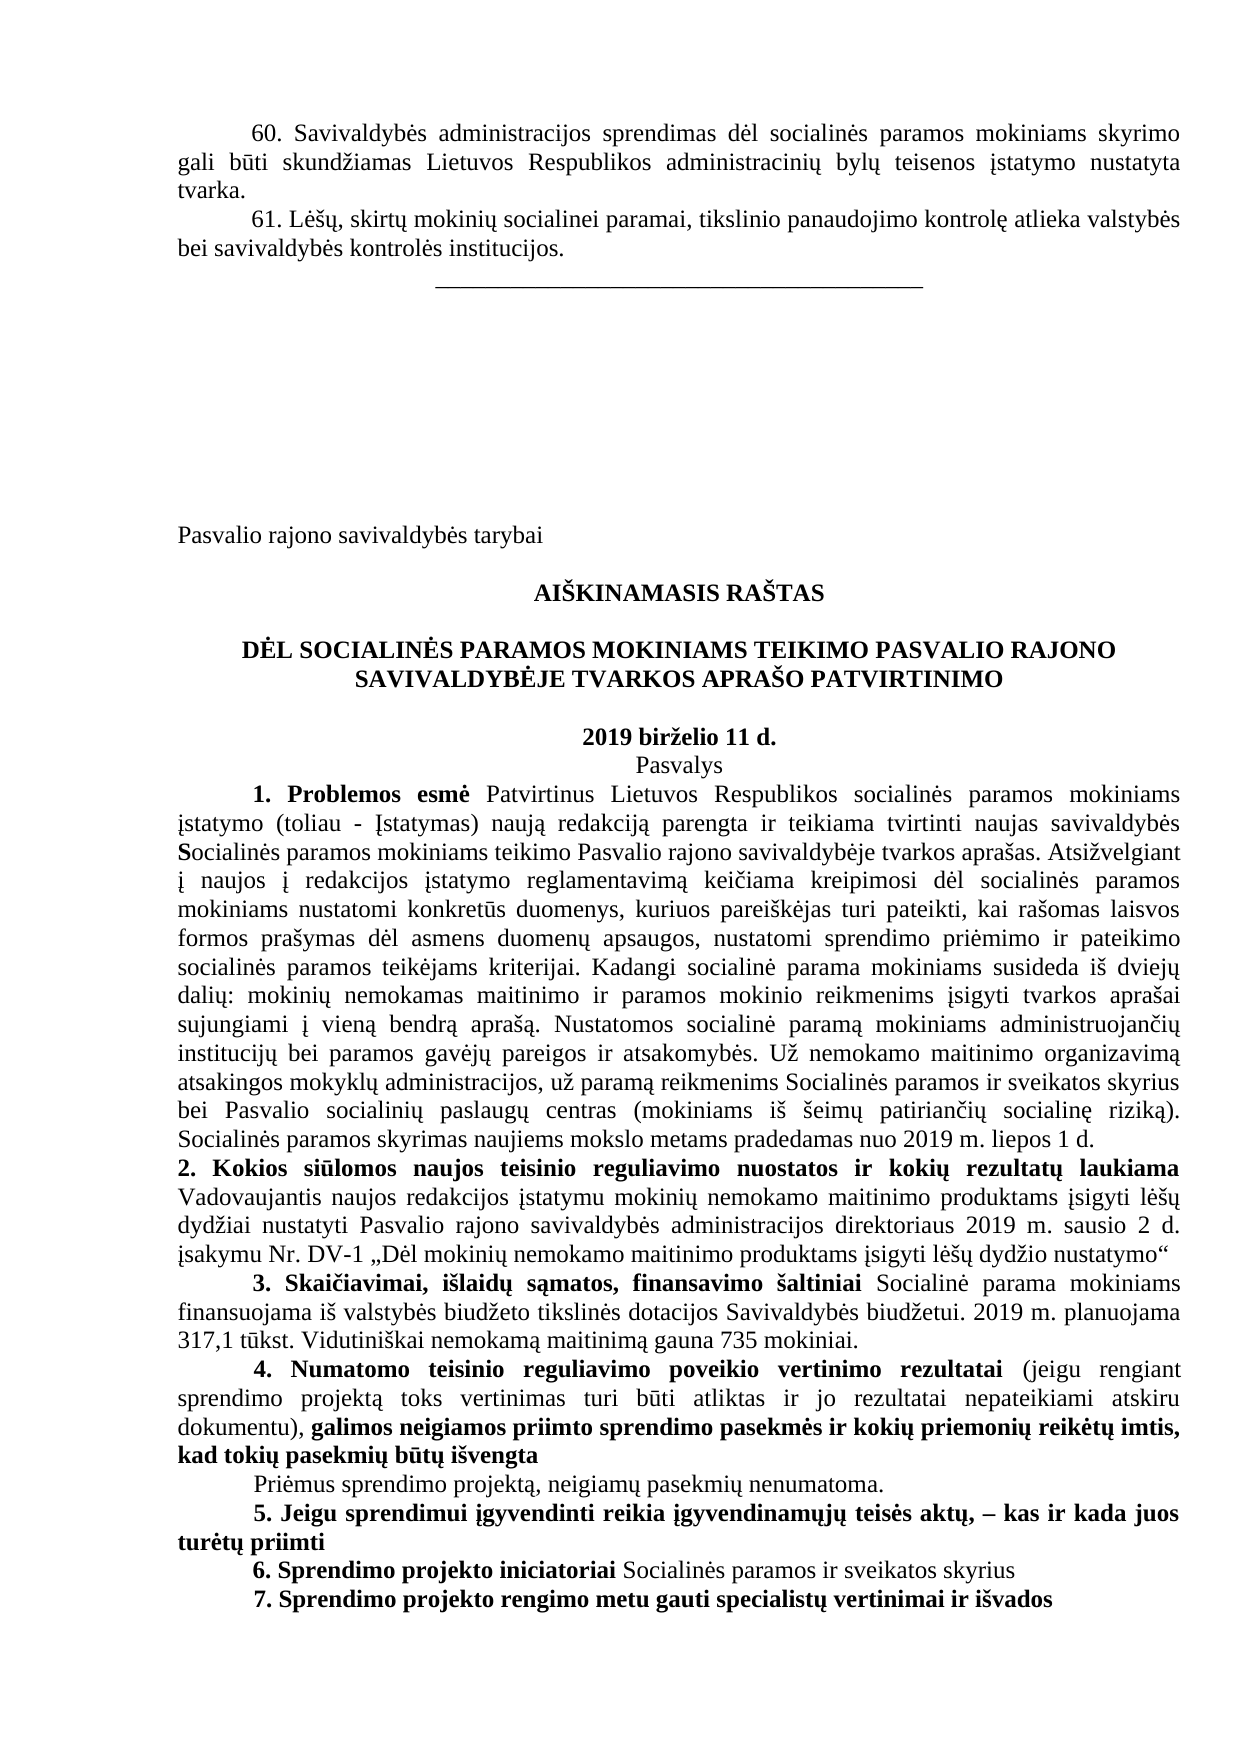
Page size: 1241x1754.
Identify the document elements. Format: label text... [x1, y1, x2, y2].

text AIŠKINAMASIS RAŠTAS [177, 578, 1181, 607]
text 5. Jeigu sprendimui įgyvendinti reikia įgyvendinamųjų teisės aktų, – kas ir kada juos turėtų priimti [177, 1498, 1181, 1556]
text _______________________________________ [177, 262, 1181, 291]
text 3. Skaičiavimai, išlaidų sąmatos, finansavimo šaltiniai Socialinė parama mokiniams finansuojama iš valstybės biudžeto tikslinės dotacijos Savivaldybės biudžetui. 2019 m. planuojama 317,1 tūkst. Vidutiniškai nemokamą maitinimą gauna 735 mokiniai. [177, 1268, 1181, 1354]
text 2019 birželio 11 d. [177, 722, 1181, 751]
text 4. Numatomo teisinio reguliavimo poveikio vertinimo rezultatai (jeigu rengiant sprendimo projektą toks vertinimas turi būti atliktas ir jo rezultatai nepateikiami atskiru dokumentu), galimos neigiamos priimto sprendimo pasekmės ir kokių priemonių reikėtų imtis, kad tokių pasekmių būtų išvengta [177, 1354, 1181, 1469]
text 7. Sprendimo projekto rengimo metu gauti specialistų vertinimai ir išvados [177, 1584, 1181, 1613]
text Pasvalys [177, 751, 1181, 779]
text DĖL SOCIALINĖS PARAMOS MOKINIAMS TEIKIMO PASVALIO RAJONO SAVIVALDYBĖJE TVARKOS APRAŠO PATVIRTINIMO [177, 636, 1181, 693]
text 61. Lėšų, skirtų mokinių socialinei paramai, tikslinio panaudojimo kontrolę atlieka valstybės bei savivaldybės kontrolės institucijos. [177, 204, 1181, 262]
text Pasvalio rajono savivaldybės tarybai [177, 521, 1181, 549]
text 2. Kokios siūlomos naujos teisinio reguliavimo nuostatos ir kokių rezultatų laukiama Vadovaujantis naujos redakcijos įstatymu mokinių nemokamo maitinimo produktams įsigyti lėšų dydžiai nustatyti Pasvalio rajono savivaldybės administracijos direktoriaus 2019 m. sausio 2 d. įsakymu Nr. DV-1 „Dėl mokinių nemokamo maitinimo produktams įsigyti lėšų dydžio nustatymo“ [177, 1153, 1181, 1268]
text 6. Sprendimo projekto iniciatoriai Socialinės paramos ir sveikatos skyrius [177, 1556, 1181, 1584]
text 1. Problemos esmė Patvirtinus Lietuvos Respublikos socialinės paramos mokiniams įstatymo (toliau - Įstatymas) naują redakciją parengta ir teikiama tvirtinti naujas savivaldybės Socialinės paramos mokiniams teikimo Pasvalio rajono savivaldybėje tvarkos aprašas. Atsižvelgiant į naujos į redakcijos įstatymo reglamentavimą keičiama kreipimosi dėl socialinės paramos mokiniams nustatomi konkretūs duomenys, kuriuos pareiškėjas turi pateikti, kai rašomas laisvos formos prašymas dėl asmens duomenų apsaugos, nustatomi sprendimo priėmimo ir pateikimo socialinės paramos teikėjams kriterijai. Kadangi socialinė parama mokiniams susideda iš dviejų dalių: mokinių nemokamas maitinimo ir paramos mokinio reikmenims įsigyti tvarkos aprašai sujungiami į vieną bendrą aprašą. Nustatomos socialinė paramą mokiniams administruojančių institucijų bei paramos gavėjų pareigos ir atsakomybės. Už nemokamo maitinimo organizavimą atsakingos mokyklų administracijos, už paramą reikmenims Socialinės paramos ir sveikatos skyrius bei Pasvalio socialinių paslaugų centras (mokiniams iš šeimų patiriančių socialinę riziką). Socialinės paramos skyrimas naujiems mokslo metams pradedamas nuo 2019 m. liepos 1 d. [177, 779, 1181, 1153]
text 60. Savivaldybės administracijos sprendimas dėl socialinės paramos mokiniams skyrimo gali būti skundžiamas Lietuvos Respublikos administracinių bylų teisenos įstatymo nustatyta tvarka. [177, 118, 1181, 204]
text Priėmus sprendimo projektą, neigiamų pasekmių nenumatoma. [177, 1469, 1181, 1498]
